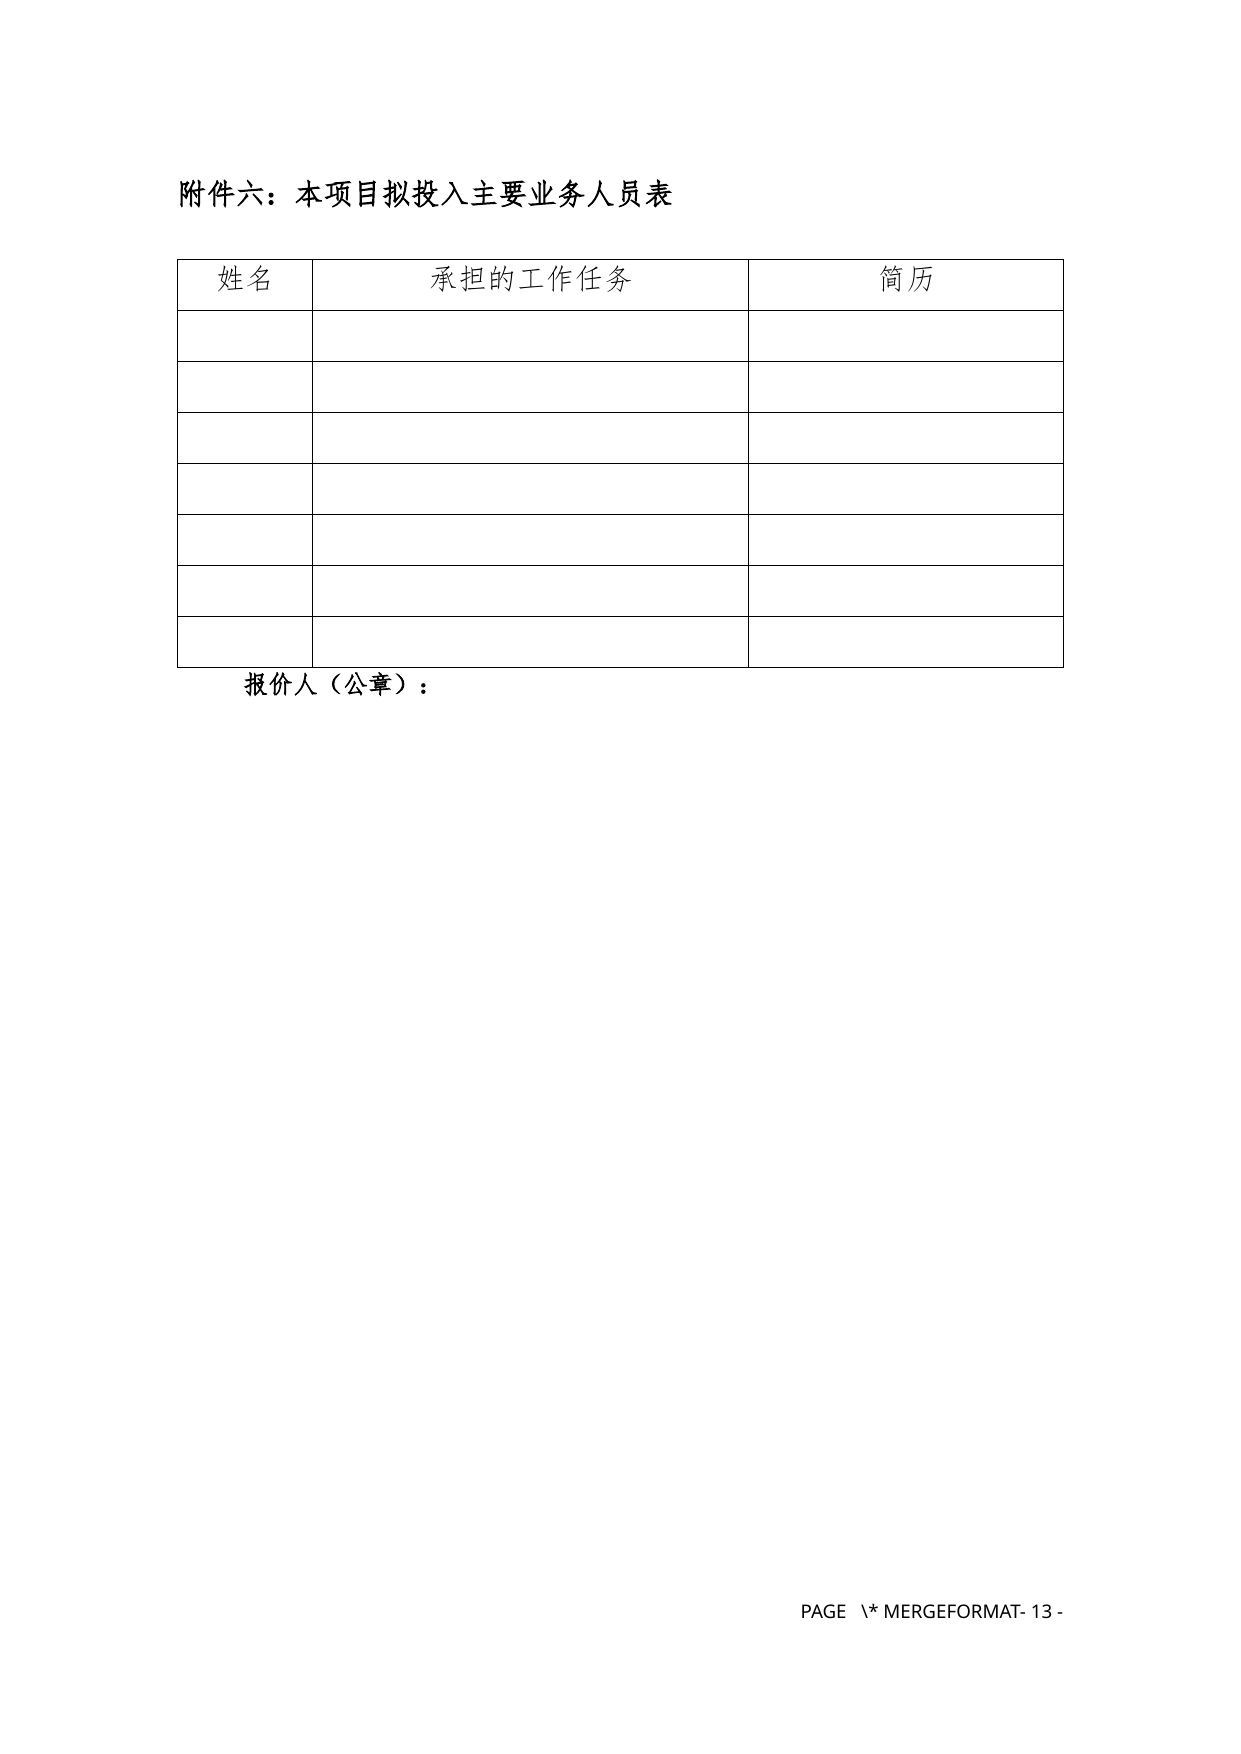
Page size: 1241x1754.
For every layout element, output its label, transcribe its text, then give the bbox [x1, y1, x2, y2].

table_cell [178, 464, 312, 514]
table_header 简历 [749, 260, 1063, 310]
table_cell [313, 515, 748, 565]
table_cell [749, 515, 1063, 565]
table_cell [313, 566, 748, 616]
table_cell [313, 617, 748, 667]
table_cell [178, 566, 312, 616]
table_cell [749, 566, 1063, 616]
table_cell [749, 464, 1063, 514]
table_cell [178, 515, 312, 565]
table_header 承担的工作任务 [313, 260, 748, 310]
table_cell [313, 413, 748, 463]
subtitle 附件六：本项目拟投入主要业务人员表 [177, 175, 1063, 208]
table_header 姓名 [178, 260, 312, 310]
table_cell [749, 617, 1063, 667]
table_cell [749, 362, 1063, 412]
table_cell [313, 464, 748, 514]
table_cell [313, 311, 748, 361]
table_cell [178, 311, 312, 361]
table_cell [313, 362, 748, 412]
table_cell [749, 311, 1063, 361]
table_cell [178, 617, 312, 667]
table_cell [178, 413, 312, 463]
text 报价人（公章）： [177, 668, 1063, 696]
table_cell [749, 413, 1063, 463]
table_cell [178, 362, 312, 412]
